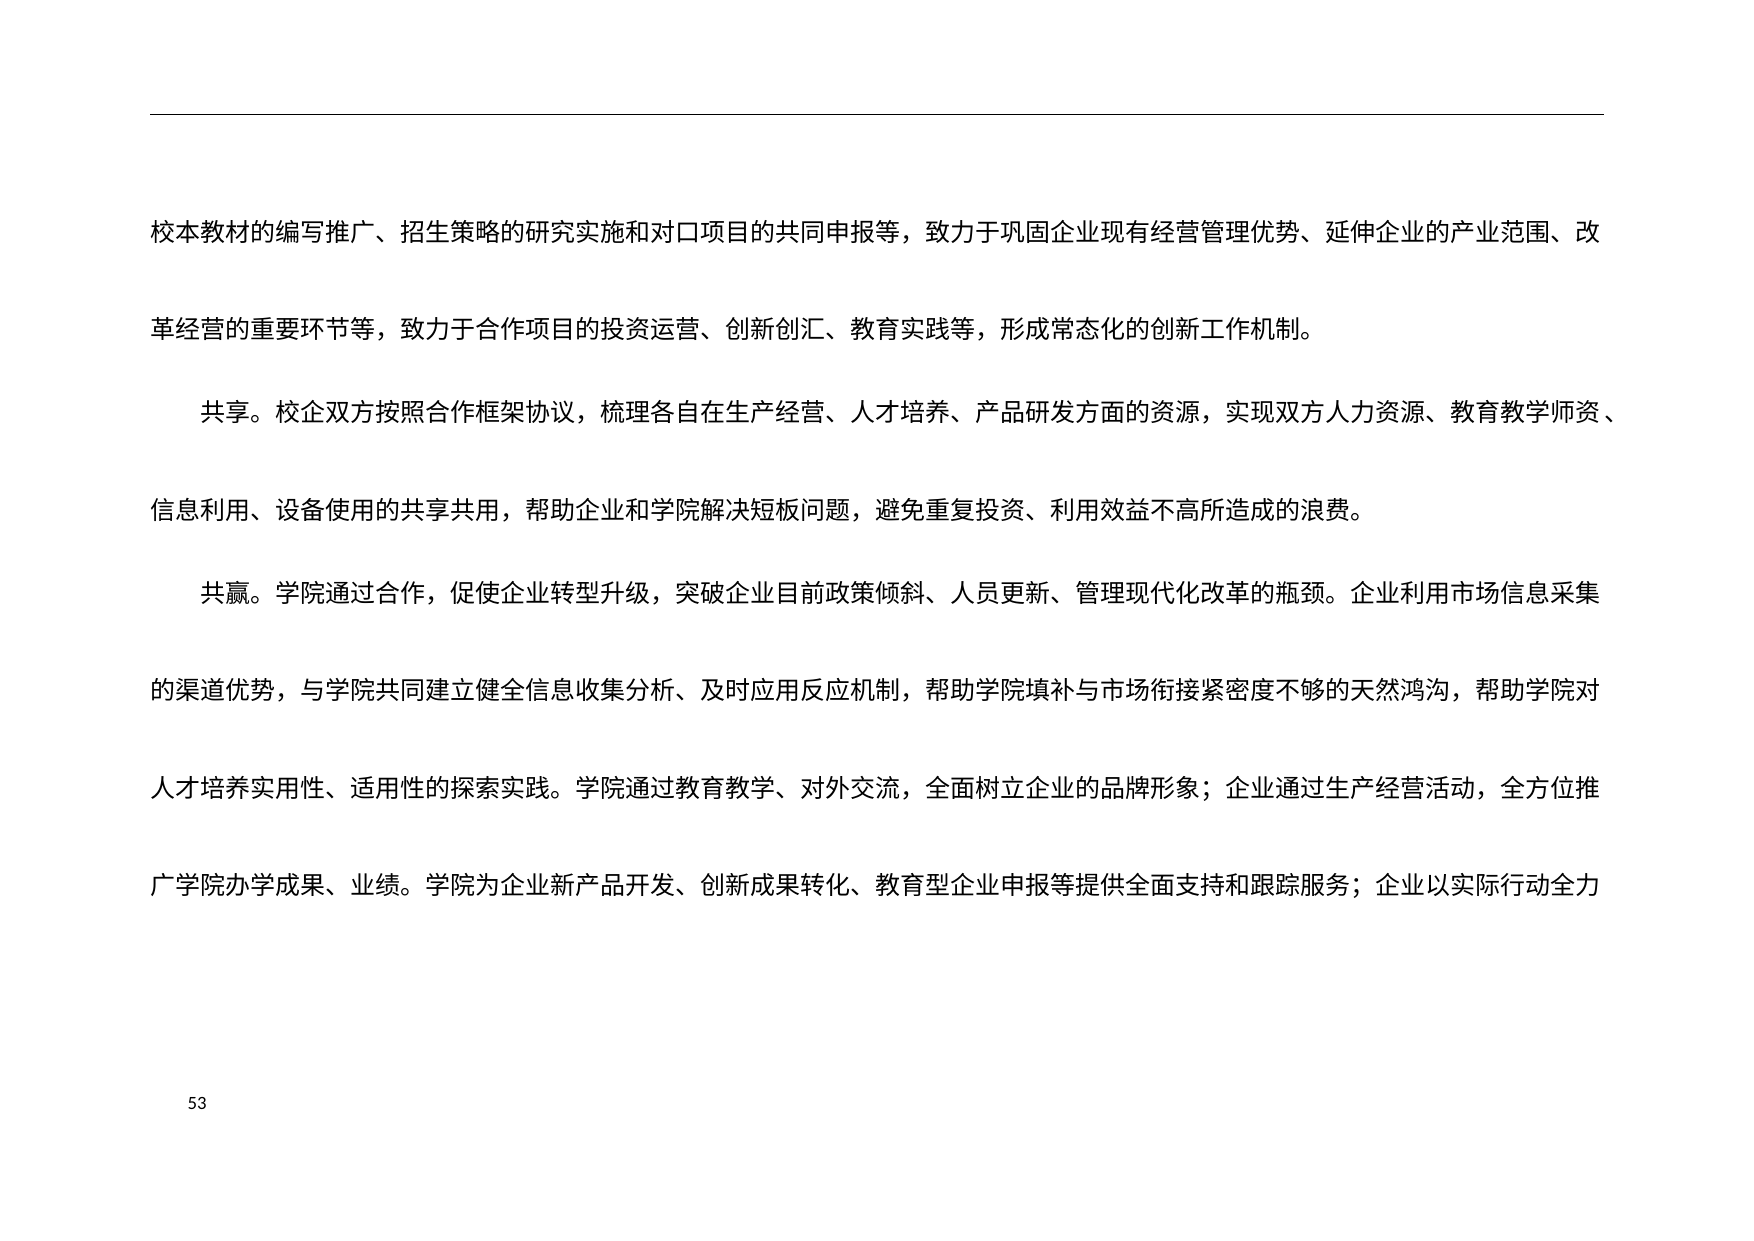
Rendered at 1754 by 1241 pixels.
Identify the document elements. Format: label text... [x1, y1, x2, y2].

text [150, 198, 1604, 360]
text 共享。校企双方按照合作框架协议，梳理各自在生产经营、人才培养、产品研发方面的资源，实现双方人力资源、教育教学师资、信息利用、设备使用的共享共用，帮助企业和学院解决短板问题，避免重复投资、利用效益不高所造成的浪费。 [150, 378, 1604, 541]
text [150, 559, 1604, 916]
